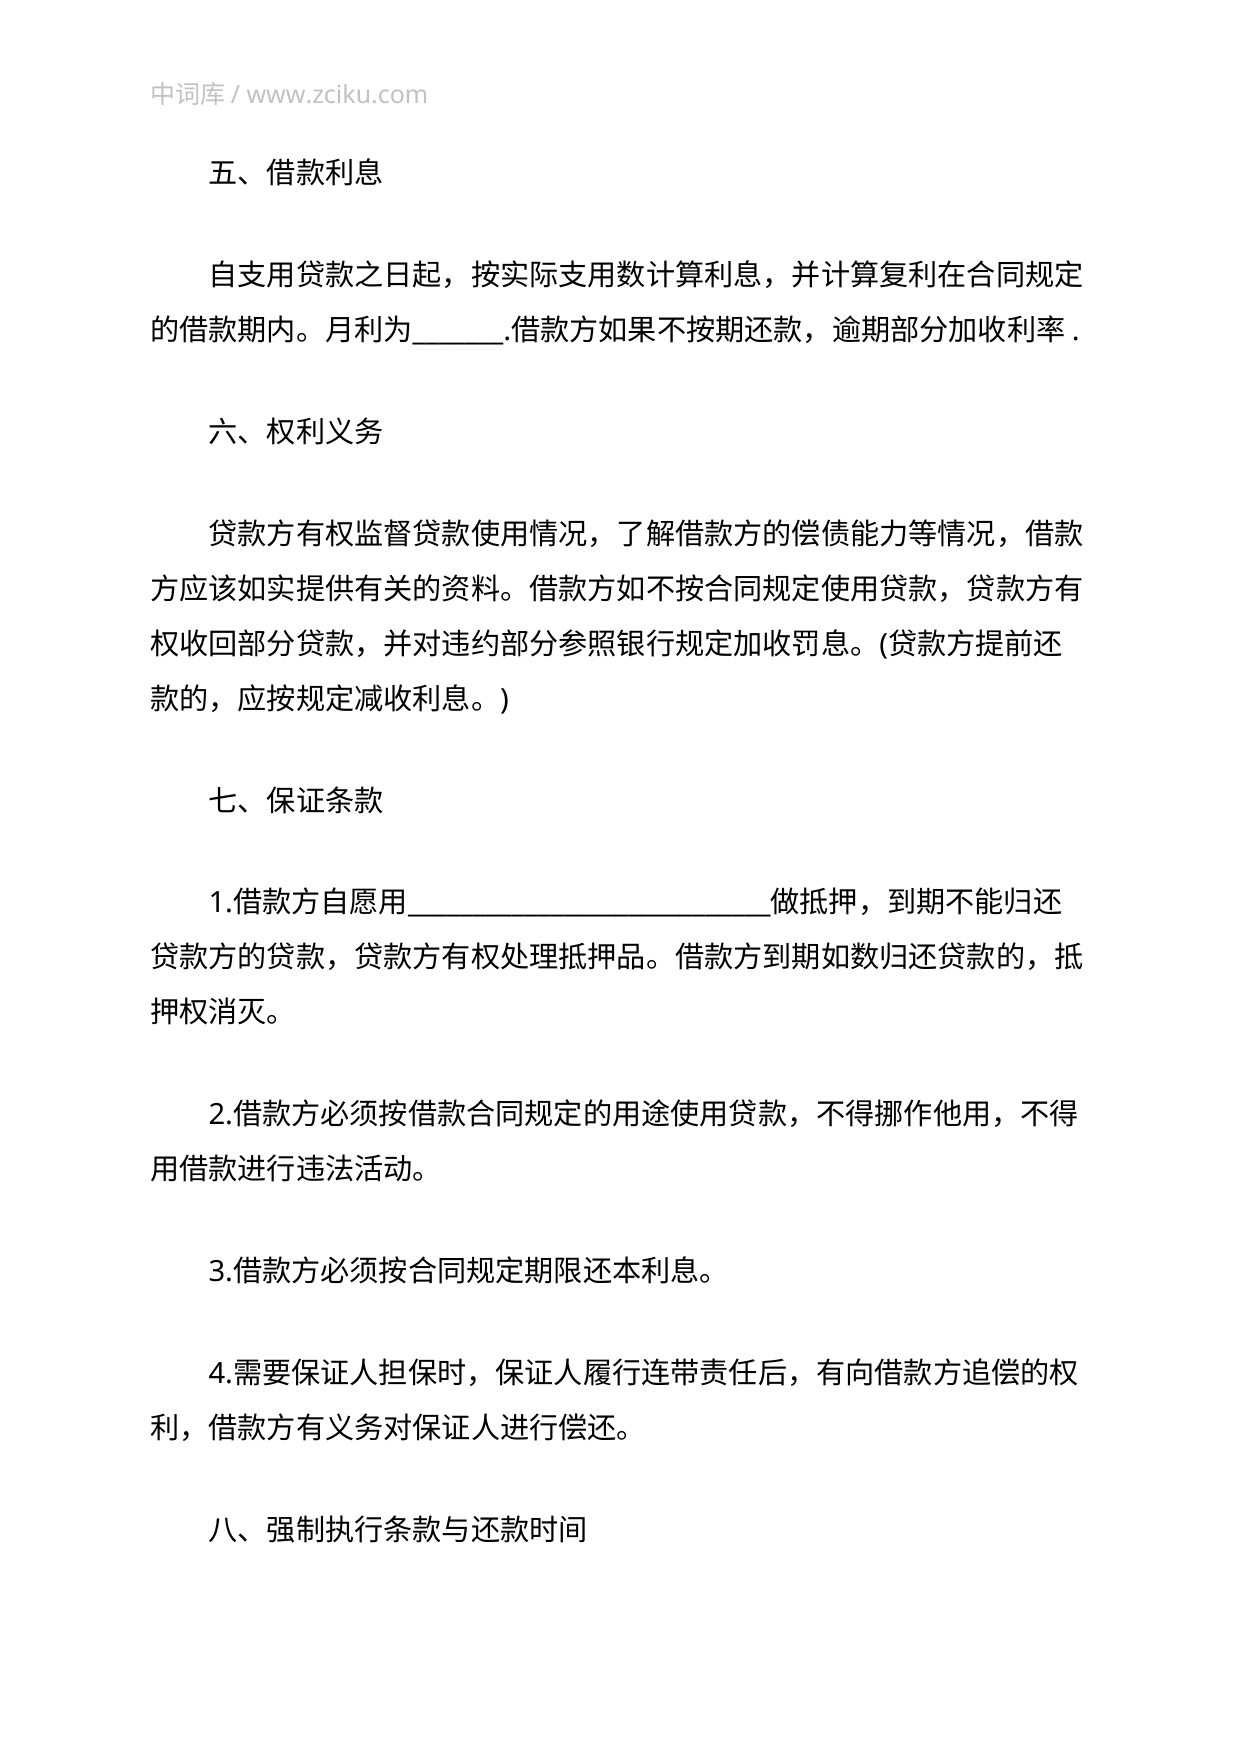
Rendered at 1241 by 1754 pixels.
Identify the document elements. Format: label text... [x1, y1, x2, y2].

text 六、权利义务 [150, 409, 1090, 451]
text 八、强制执行条款与还款时间 [150, 1506, 1090, 1548]
text 贷款方有权监督贷款使用情况，了解借款方的偿债能力等情况，借款方应该如实提供有关的资料。借款方如不按合同规定使用贷款，贷款方有权收回部分贷款，并对违约部分参照银行规定加收罚息。(贷款方提前还款的，应按规定减收利息。) [150, 510, 1090, 718]
text 2.借款方必须按借款合同规定的用途使用贷款，不得挪作他用，不得用借款进行违法活动。 [150, 1091, 1090, 1188]
text 1.借款方自愿用____________________________做抵押，到期不能归还贷款方的贷款，贷款方有权处理抵押品。借款方到期如数归还贷款的，抵押权消灭。 [150, 879, 1090, 1031]
text 自支用贷款之日起，按实际支用数计算利息，并计算复利在合同规定的借款期内。月利为_______.借款方如果不按期还款，逾期部分加收利率 . [150, 252, 1090, 349]
text 3.借款方必须按合同规定期限还本利息。 [150, 1247, 1090, 1290]
text 五、借款利息 [150, 150, 1090, 192]
text 4.需要保证人担保时，保证人履行连带责任后，有向借款方追偿的权利，借款方有义务对保证人进行偿还。 [150, 1349, 1090, 1447]
text 七、保证条款 [150, 777, 1090, 819]
